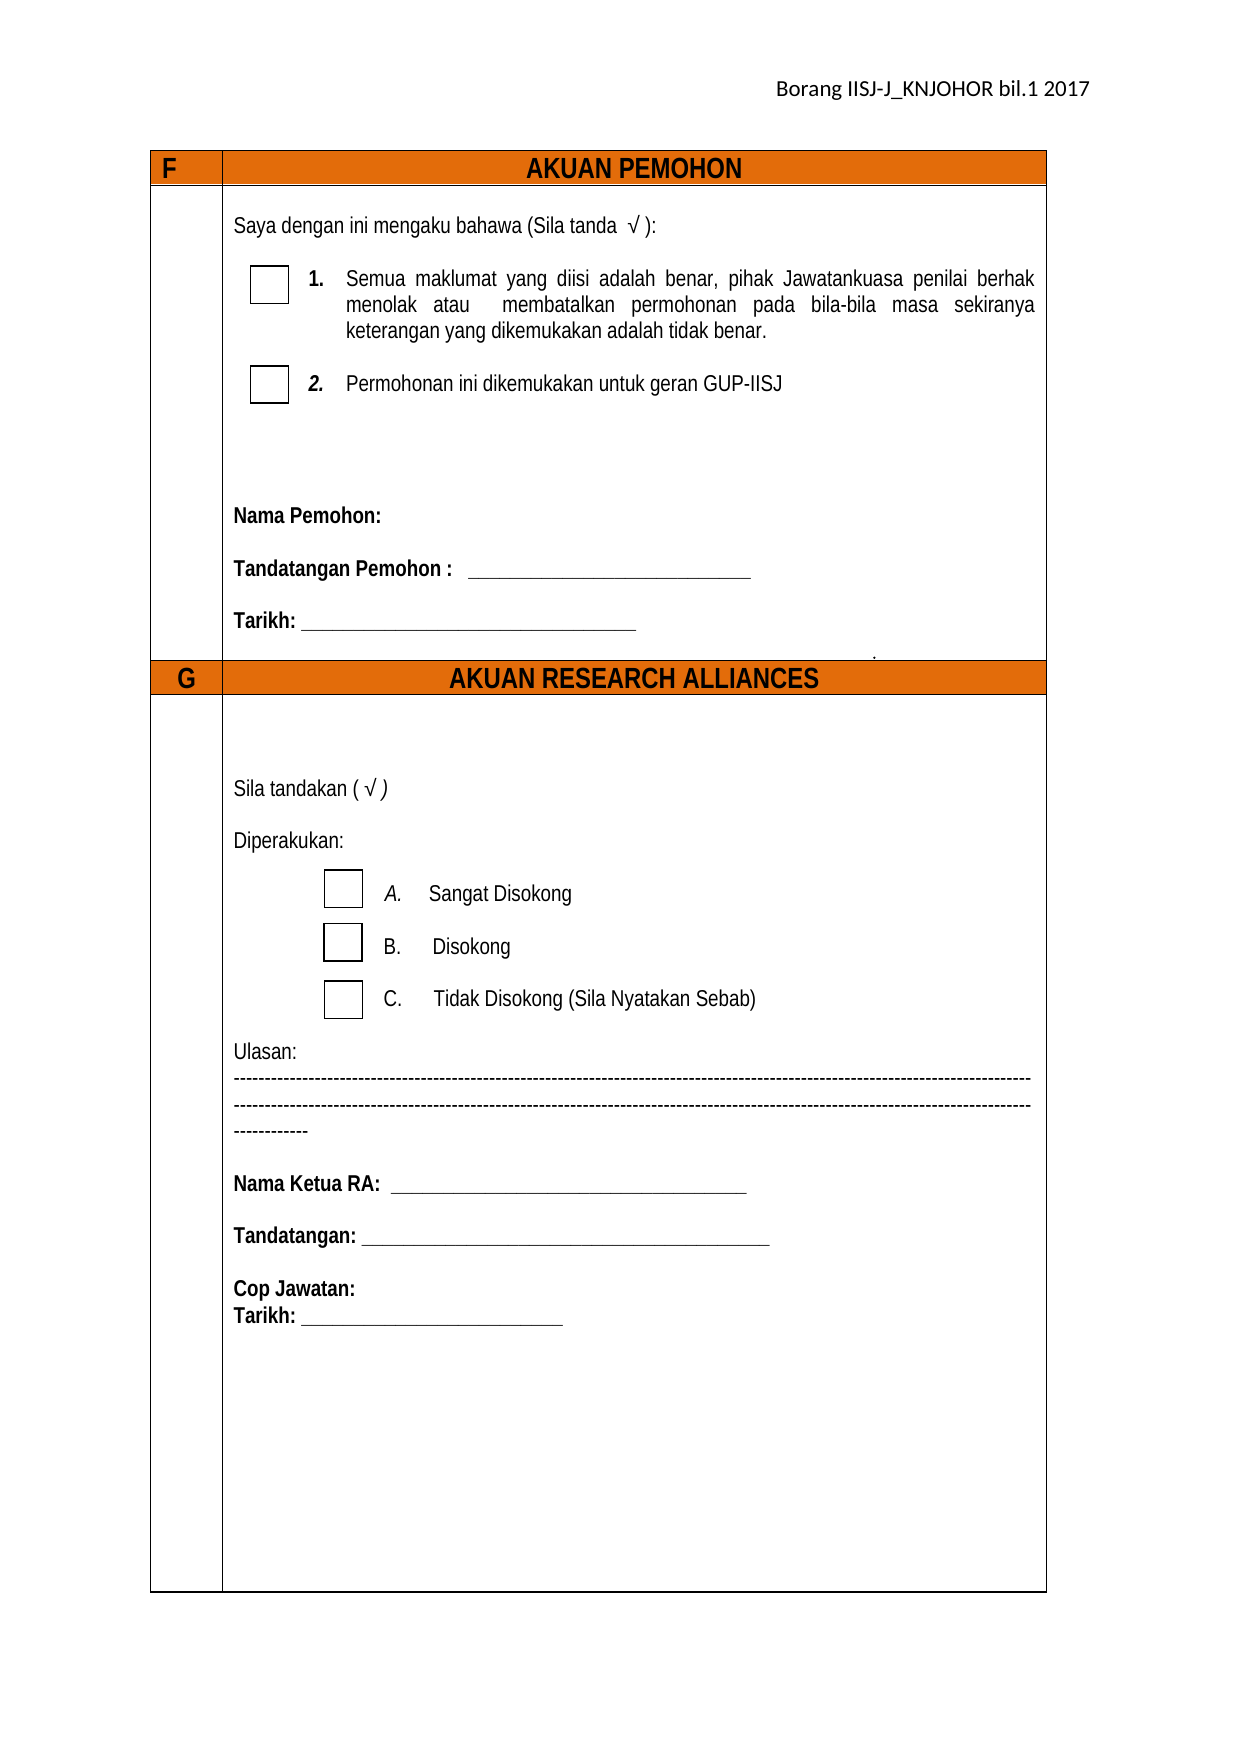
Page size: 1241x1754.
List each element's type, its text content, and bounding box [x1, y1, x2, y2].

table_cell AKUAN PEMOHON [223, 151, 1046, 184]
table_cell AKUAN RESEARCH ALLIANCES [223, 661, 1046, 694]
table_cell G [151, 661, 222, 694]
table_cell [151, 695, 222, 1591]
table_cell Sila tandakan ( √ ) Diperakukan: A. Sangat Disokong B. Disokong C. Tidak Disokong (Sila Nyatakan Sebab) Ulasan: ---------------------------------------------------------------------------------------------------------------------------------------------------------------------------------------------------------------------------------------------------------------------------- Nama Ketua RA: __________________________________ Tandatangan: _______________________________________ Cop Jawatan: Tarikh: _________________________ [223, 695, 1046, 1591]
table_cell [151, 186, 222, 660]
table_cell Saya dengan ini mengaku bahawa (Sila tanda √ ): Semua maklumat yang diisi adalah benar, pihak Jawatankuasa penilai berhak menolak atau membatalkan permohonan pada bila-bila masa sekiranya keterangan yang dikemukakan adalah tidak benar. Permohonan ini dikemukakan untuk geran GUP-IISJ Nama Pemohon: Tandatangan Pemohon : ___________________________ Tarikh: ________________________________ [223, 186, 1046, 660]
table_cell F [151, 151, 222, 184]
